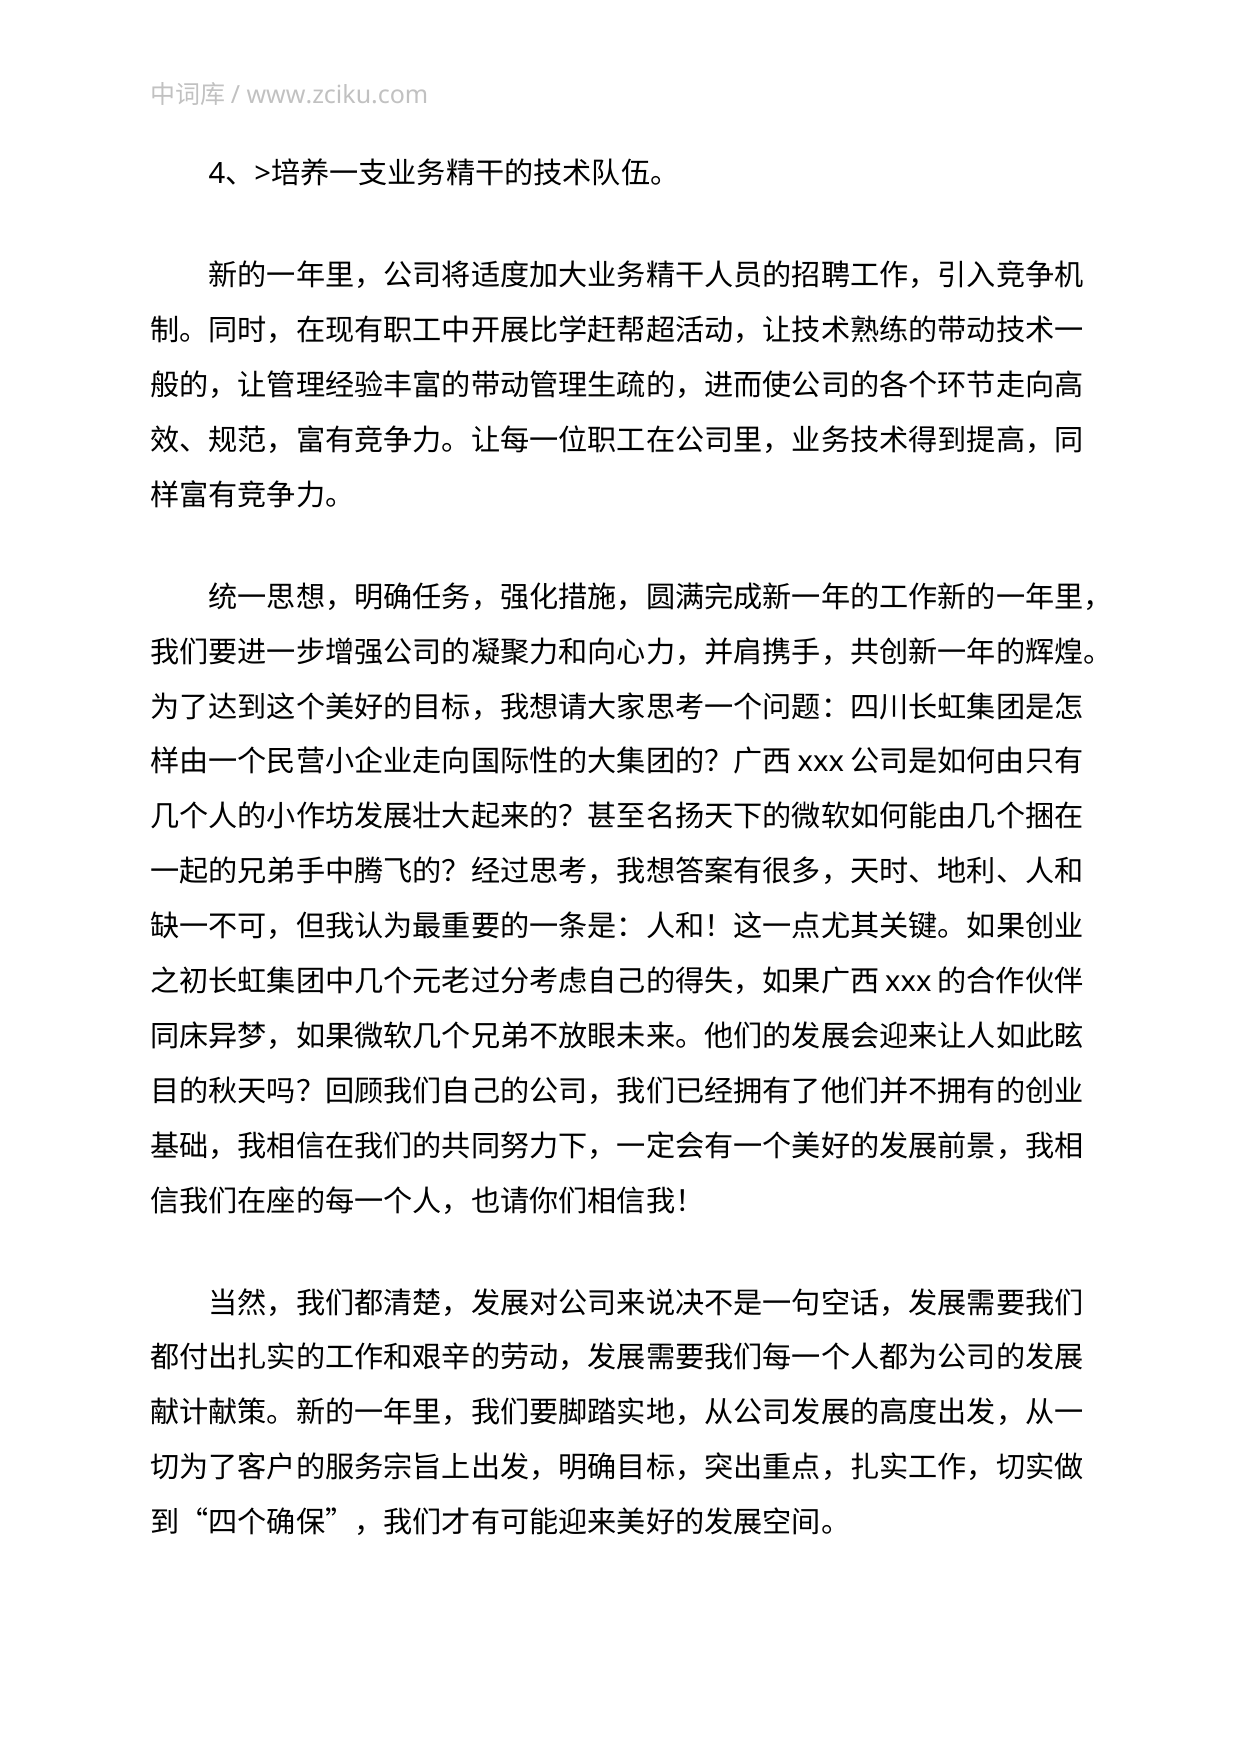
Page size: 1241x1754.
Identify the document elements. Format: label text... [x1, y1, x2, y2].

text 4、>培养一支业务精干的技术队伍。 [150, 150, 1090, 192]
text 新的一年里，公司将适度加大业务精干人员的招聘工作，引入竞争机制。同时，在现有职工中开展比学赶帮超活动，让技术熟练的带动技术一般的，让管理经验丰富的带动管理生疏的，进而使公司的各个环节走向高效、规范，富有竞争力。让每一位职工在公司里，业务技术得到提高，同样富有竞争力。 [150, 252, 1090, 514]
text 统一思想，明确任务，强化措施，圆满完成新一年的工作新的一年里，我们要进一步增强公司的凝聚力和向心力，并肩携手，共创新一年的辉煌。为了达到这个美好的目标，我想请大家思考一个问题：四川长虹集团是怎样由一个民营小企业走向国际性的大集团的？广西xxx公司是如何由只有几个人的小作坊发展壮大起来的？甚至名扬天下的微软如何能由几个捆在一起的兄弟手中腾飞的？经过思考，我想答案有很多，天时、地利、人和缺一不可，但我认为最重要的一条是：人和！这一点尤其关键。如果创业之初长虹集团中几个元老过分考虑自己的得失，如果广西xxx的合作伙伴同床异梦，如果微软几个兄弟不放眼未来。他们的发展会迎来让人如此眩目的秋天吗？回顾我们自己的公司，我们已经拥有了他们并不拥有的创业基础，我相信在我们的共同努力下，一定会有一个美好的发展前景，我相信我们在座的每一个人，也请你们相信我！ [150, 573, 1090, 1220]
text 当然，我们都清楚，发展对公司来说决不是一句空话，发展需要我们都付出扎实的工作和艰辛的劳动，发展需要我们每一个人都为公司的发展献计献策。新的一年里，我们要脚踏实地，从公司发展的高度出发，从一切为了客户的服务宗旨上出发，明确目标，突出重点，扎实工作，切实做到“四个确保”，我们才有可能迎来美好的发展空间。 [150, 1279, 1090, 1541]
